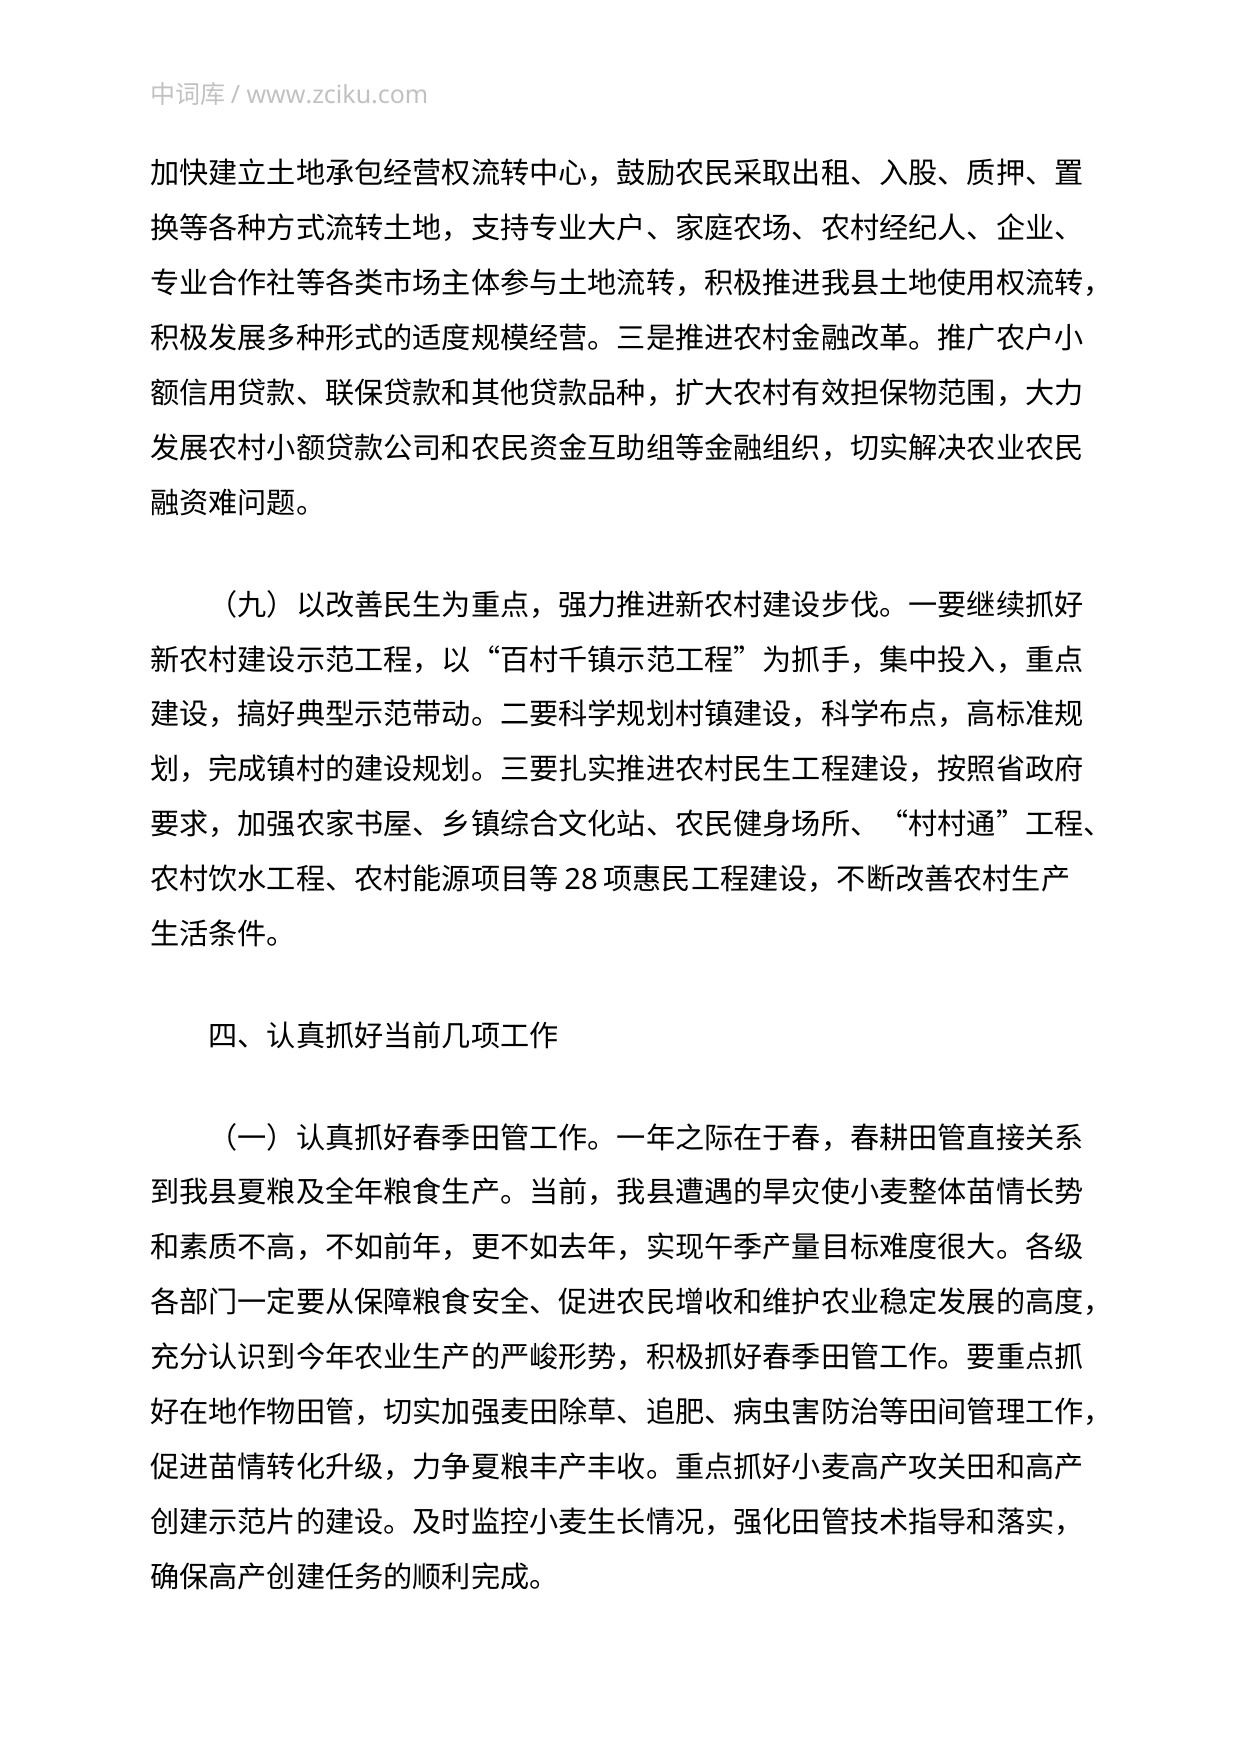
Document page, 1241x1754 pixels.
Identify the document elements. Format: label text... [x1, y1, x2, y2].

text （一）认真抓好春季田管工作。一年之际在于春，春耕田管直接关系到我县夏粮及全年粮食生产。当前，我县遭遇的旱灾使小麦整体苗情长势和素质不高，不如前年，更不如去年，实现午季产量目标难度很大。各级各部门一定要从保障粮食安全、促进农民增收和维护农业稳定发展的高度，充分认识到今年农业生产的严峻形势，积极抓好春季田管工作。要重点抓好在地作物田管，切实加强麦田除草、追肥、病虫害防治等田间管理工作，促进苗情转化升级，力争夏粮丰产丰收。重点抓好小麦高产攻关田和高产创建示范片的建设。及时监控小麦生长情况，强化田管技术指导和落实，确保高产创建任务的顺利完成。 [150, 1114, 1090, 1596]
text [150, 150, 1090, 522]
text （九）以改善民生为重点，强力推进新农村建设步伐。一要继续抓好新农村建设示范工程，以“百村千镇示范工程”为抓手，集中投入，重点建设，搞好典型示范带动。二要科学规划村镇建设，科学布点，高标准规划，完成镇村的建设规划。三要扎实推进农村民生工程建设，按照省政府要求，加强农家书屋、乡镇综合文化站、农民健身场所、“村村通”工程、农村饮水工程、农村能源项目等28项惠民工程建设，不断改善农村生产生活条件。 [150, 581, 1090, 953]
text 四、认真抓好当前几项工作 [150, 1012, 1090, 1055]
